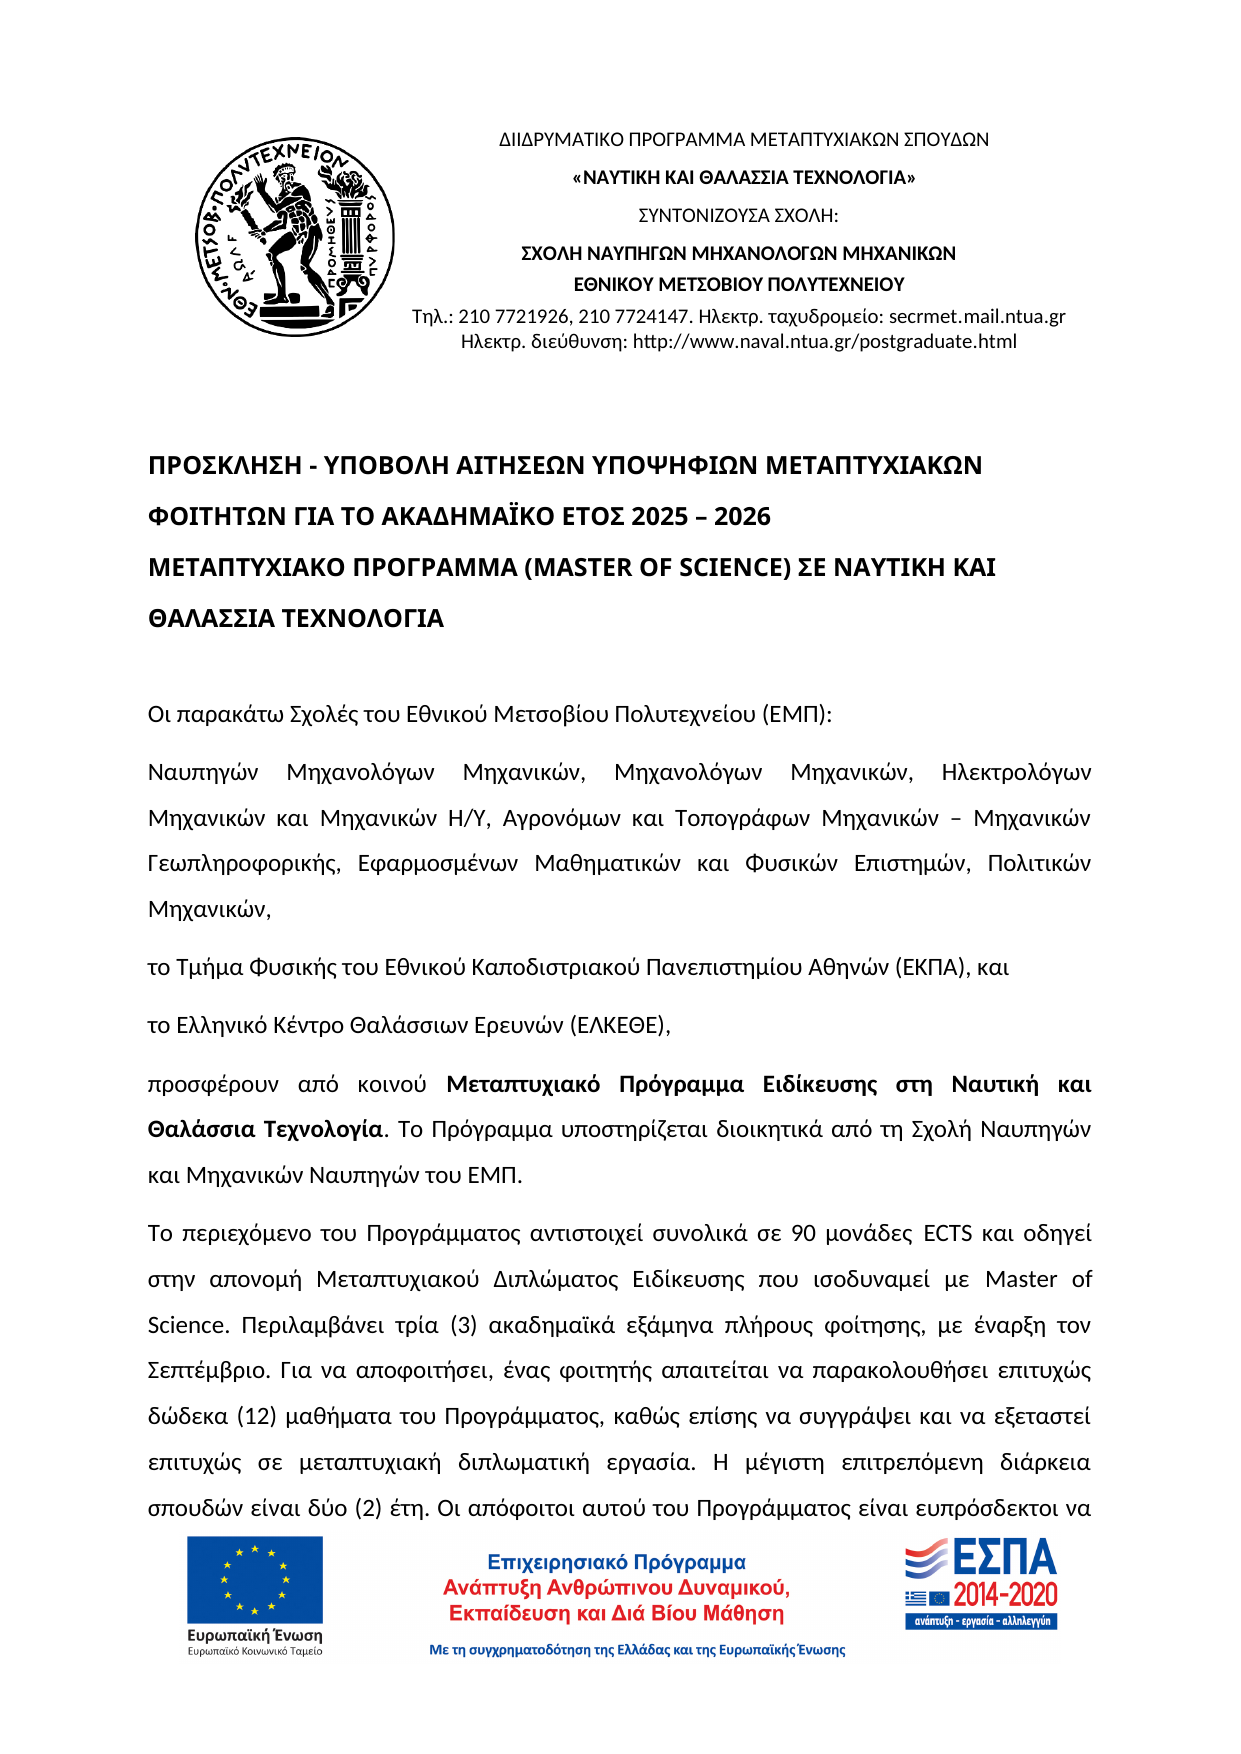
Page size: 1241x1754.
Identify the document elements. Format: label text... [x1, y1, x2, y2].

text ΜΕΤΑΠΤΥΧΙΑΚΟ ΠΡΟΓΡΑΜΜΑ (MASTER OF SCIENCE) ΣΕ ΝΑΥΤΙΚΗ ΚΑΙ ΘΑΛΑΣΣΙΑ ΤΕΧΝΟΛΟΓΙΑ [148, 550, 1092, 635]
text ΠΡΟΣΚΛΗΣΗ - ΥΠΟΒΟΛΗ ΑΙΤΗΣΕΩΝ ΥΠΟΨΗΦΙΩΝ ΜΕΤΑΠΤΥΧΙΑΚΩΝ ΦΟΙΤΗΤΩΝ ΓΙΑ ΤΟ ΑΚΑΔΗΜΑΪΚΟ ΕΤΟΣ 2025 – 2026 [148, 220, 1092, 533]
picture [179, 1530, 1062, 1664]
text το Τμήμα Φυσικής του Εθνικού Καποδιστριακού Πανεπιστημίου Αθηνών (ΕΚΠΑ), και [148, 951, 1092, 982]
text Ναυπηγών Μηχανολόγων Μηχανικών, Μηχανολόγων Μηχανικών, Ηλεκτρολόγων Μηχανικών και Μηχανικών Η/Υ, Αγρονόμων και Τοπογράφων Μηχανικών – Μηχανικών Γεωπληροφορικής, Εφαρμοσμένων Μαθηματικών και Φυσικών Επιστημών, Πολιτικών Μηχανικών, [148, 756, 1092, 924]
text το Ελληνικό Κέντρο Θαλάσσιων Ερευνών (ΕΛΚΕΘΕ), [148, 1009, 1092, 1040]
text Οι παρακάτω Σχολές του Εθνικού Μετσοβίου Πολυτεχνείου (ΕΜΠ): [148, 698, 1092, 728]
picture [195, 137, 395, 337]
text προσφέρουν από κοινού Μεταπτυχιακό Πρόγραμμα Ειδίκευσης στη Ναυτική και Θαλάσσια Τεχνολογία. Το Πρόγραμμα υποστηρίζεται διοικητικά από τη Σχολή Ναυπηγών και Μηχανικών Ναυπηγών του ΕΜΠ. [148, 1068, 1092, 1190]
